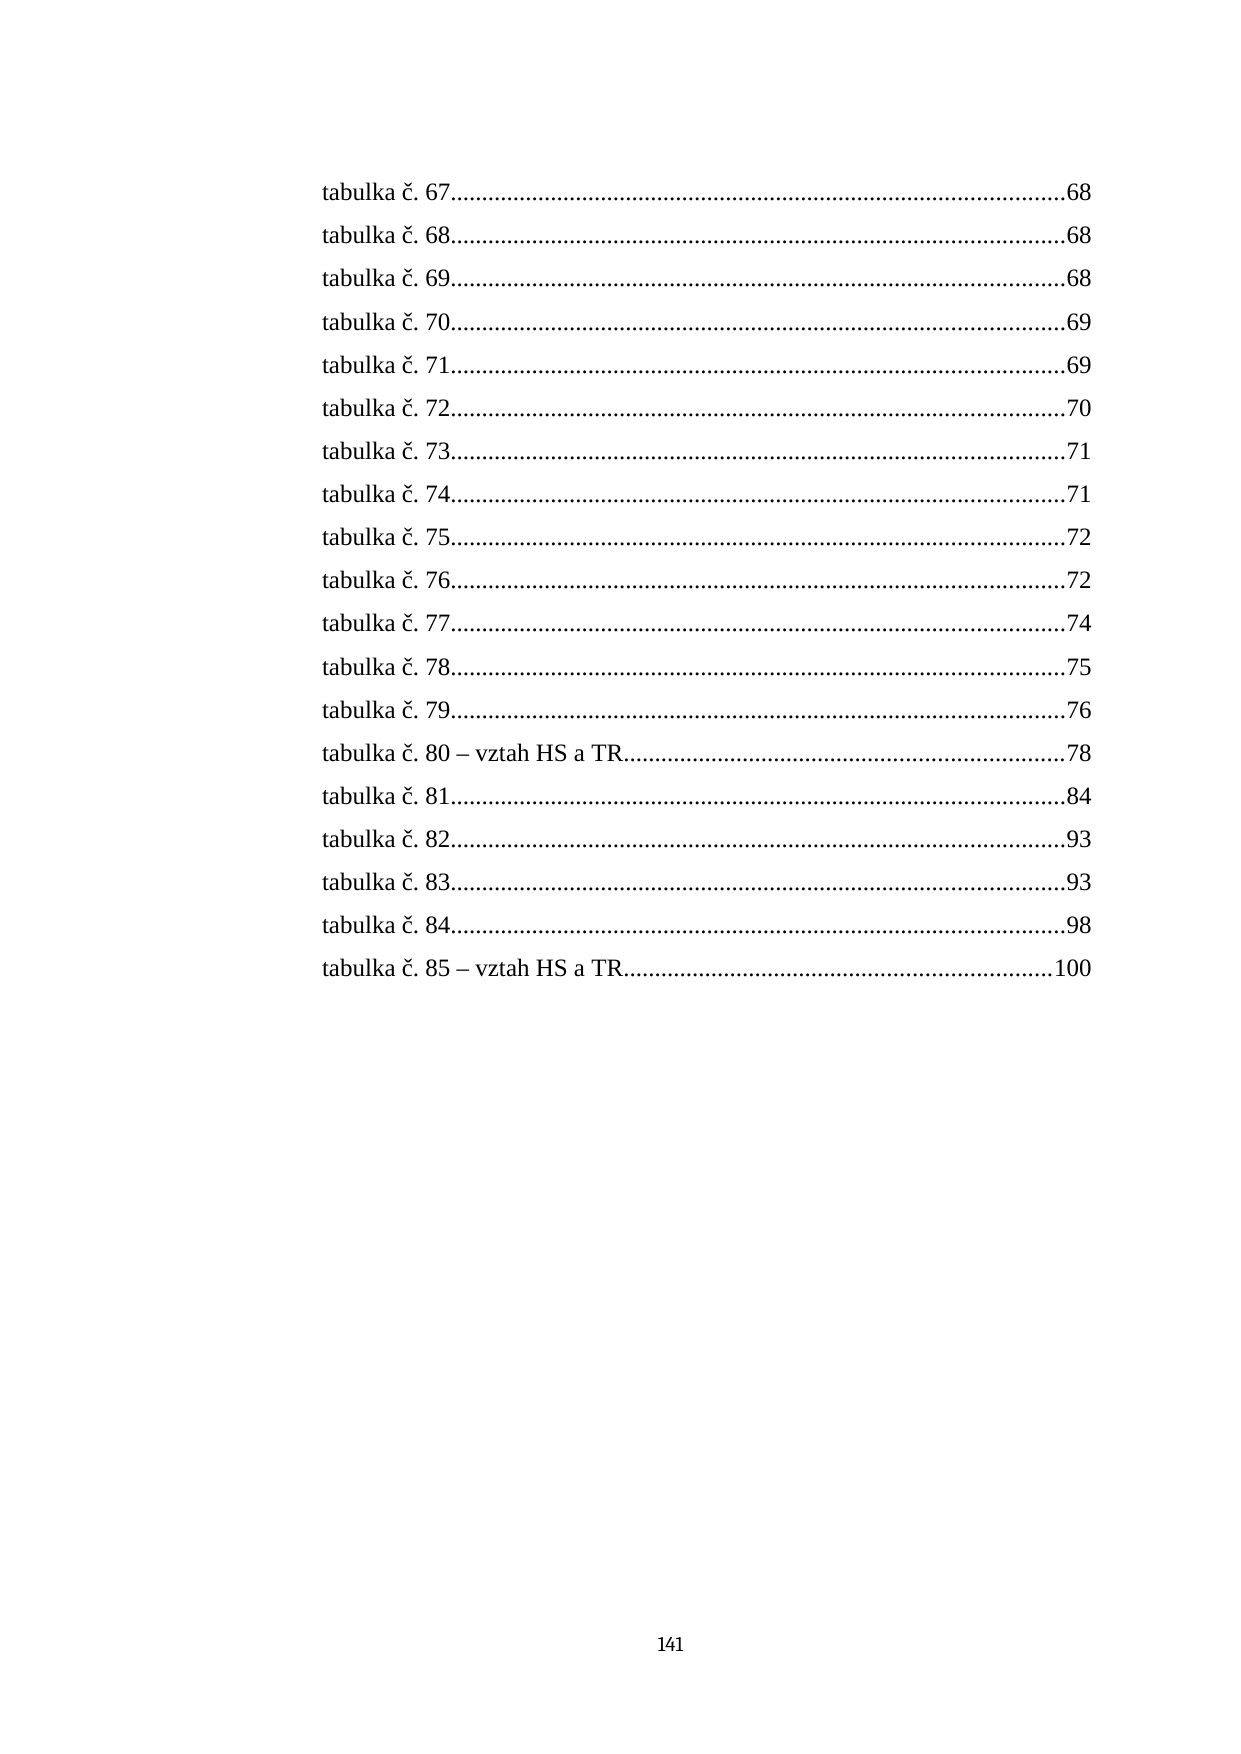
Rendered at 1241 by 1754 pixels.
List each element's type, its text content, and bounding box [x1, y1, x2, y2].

text tabulka č. 72 70 [248, 393, 1092, 422]
text tabulka č. 67 68 [248, 177, 1092, 206]
text tabulka č. 81 84 [248, 781, 1092, 810]
text tabulka č. 73 71 [248, 436, 1092, 465]
text tabulka č. 71 69 [248, 350, 1092, 378]
text tabulka č. 75 72 [248, 522, 1092, 551]
text tabulka č. 83 93 [248, 867, 1092, 896]
text tabulka č. 77 74 [248, 608, 1092, 637]
text tabulka č. 80 – vztah HS a TR 78 [248, 738, 1092, 767]
text tabulka č. 85 – vztah HS a TR 100 [248, 953, 1092, 982]
text tabulka č. 74 71 [248, 479, 1092, 508]
text tabulka č. 70 69 [248, 307, 1092, 335]
text tabulka č. 78 75 [248, 652, 1092, 680]
text tabulka č. 69 68 [248, 263, 1092, 292]
text tabulka č. 76 72 [248, 565, 1092, 594]
text tabulka č. 84 98 [248, 910, 1092, 939]
text tabulka č. 82 93 [248, 824, 1092, 853]
text tabulka č. 79 76 [248, 695, 1092, 723]
text tabulka č. 68 68 [248, 220, 1092, 249]
